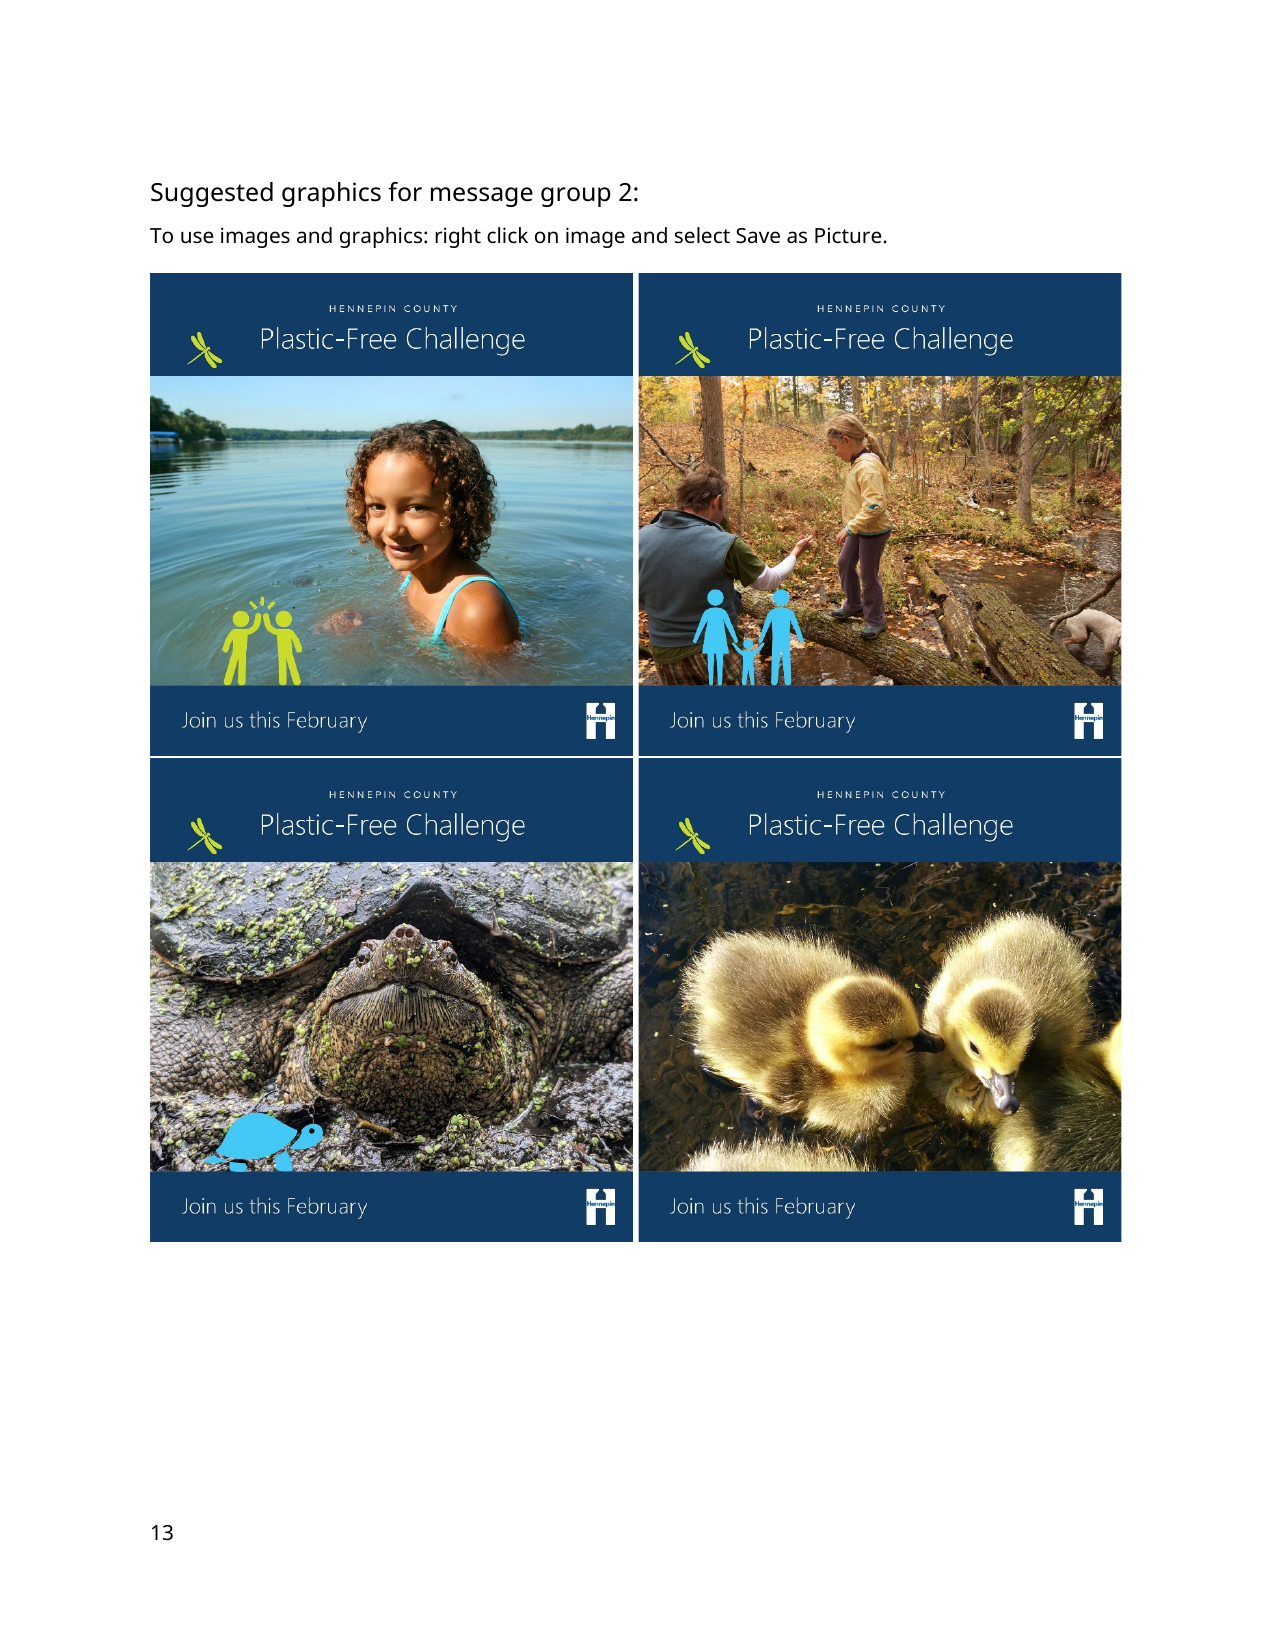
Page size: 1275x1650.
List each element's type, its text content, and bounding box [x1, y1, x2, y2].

picture [638, 758, 1122, 1242]
picture [638, 273, 1122, 756]
text To use images and graphics: right click on image and select Save as Picture. [150, 222, 1125, 250]
picture [150, 758, 633, 1242]
subtitle Suggested graphics for message group 2: [150, 175, 1125, 209]
picture [150, 273, 633, 756]
